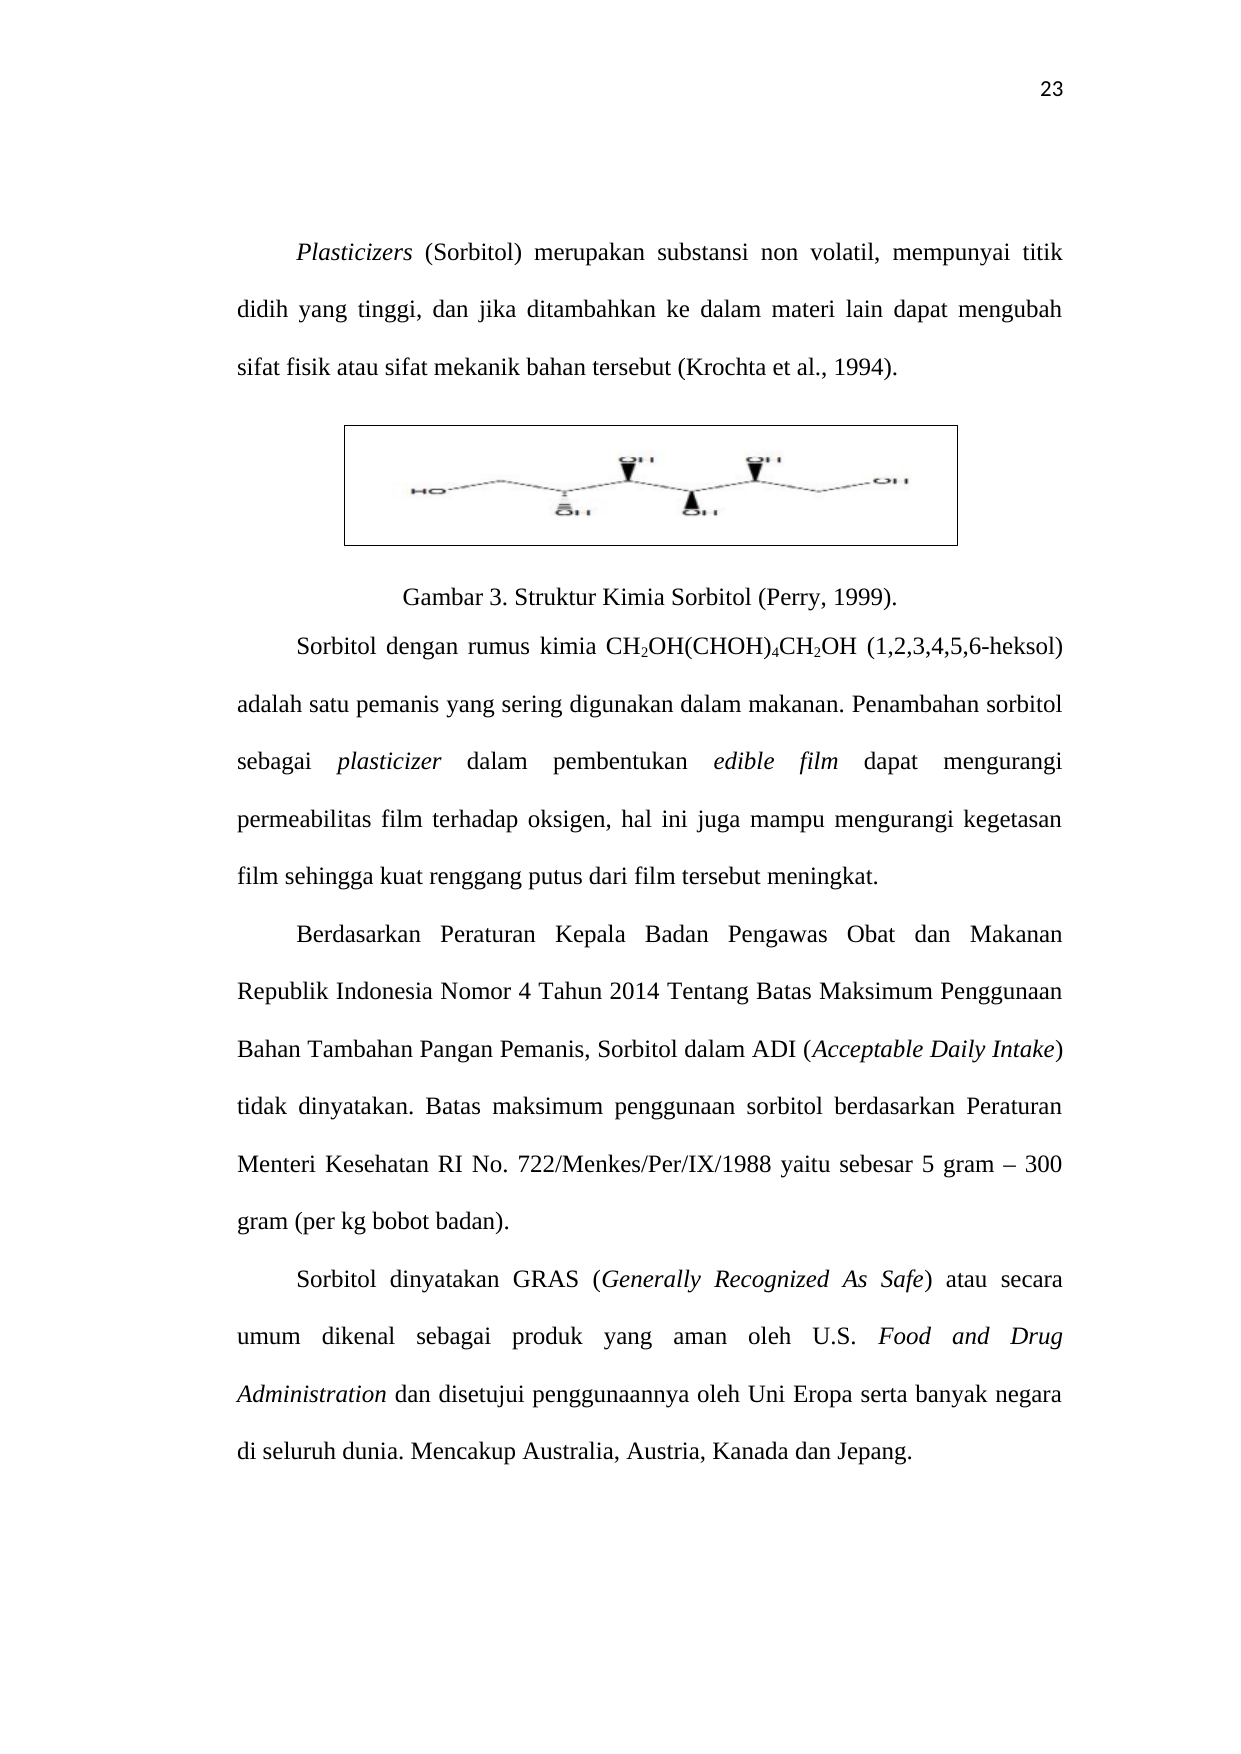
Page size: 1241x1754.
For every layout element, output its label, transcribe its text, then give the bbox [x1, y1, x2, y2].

text Sorbitol dengan rumus kimia CH2OH(CHOH)4CH2OH (1,2,3,4,5,6-heksol) adalah satu pemanis yang sering digunakan dalam makanan. Penambahan sorbitol sebagai plasticizer dalam pembentukan edible film dapat mengurangi permeabilitas film terhadap oksigen, hal ini juga mampu mengurangi kegetasan film sehingga kuat renggang putus dari film tersebut meningkat. [237, 631, 1063, 890]
picture [372, 446, 931, 533]
text Gambar 3. Struktur Kimia Sorbitol (Perry, 1999). [237, 582, 1063, 611]
text Berdasarkan Peraturan Kepala Badan Pengawas Obat dan Makanan Republik Indonesia Nomor 4 Tahun 2014 Tentang Batas Maksimum Penggunaan Bahan Tambahan Pangan Pemanis, Sorbitol dalam ADI (Acceptable Daily Intake) tidak dinyatakan. Batas maksimum penggunaan sorbitol berdasarkan Peraturan Menteri Kesehatan RI No. 722/Menkes/Per/IX/1988 yaitu sebesar 5 gram – 300 gram (per kg bobot badan). [237, 919, 1063, 1235]
text Plasticizers (Sorbitol) merupakan substansi non volatil, mempunyai titik didih yang tinggi, dan jika ditambahkan ke dalam materi lain dapat mengubah sifat fisik atau sifat mekanik bahan tersebut (Krochta et al., 1994). [237, 237, 1063, 381]
text Sorbitol dinyatakan GRAS (Generally Recognized As Safe) atau secara umum dikenal sebagai produk yang aman oleh U.S. Food and Drug Administration dan disetujui penggunaannya oleh Uni Eropa serta banyak negara di seluruh dunia. Mencakup Australia, Austria, Kanada dan Jepang. [237, 1264, 1063, 1465]
